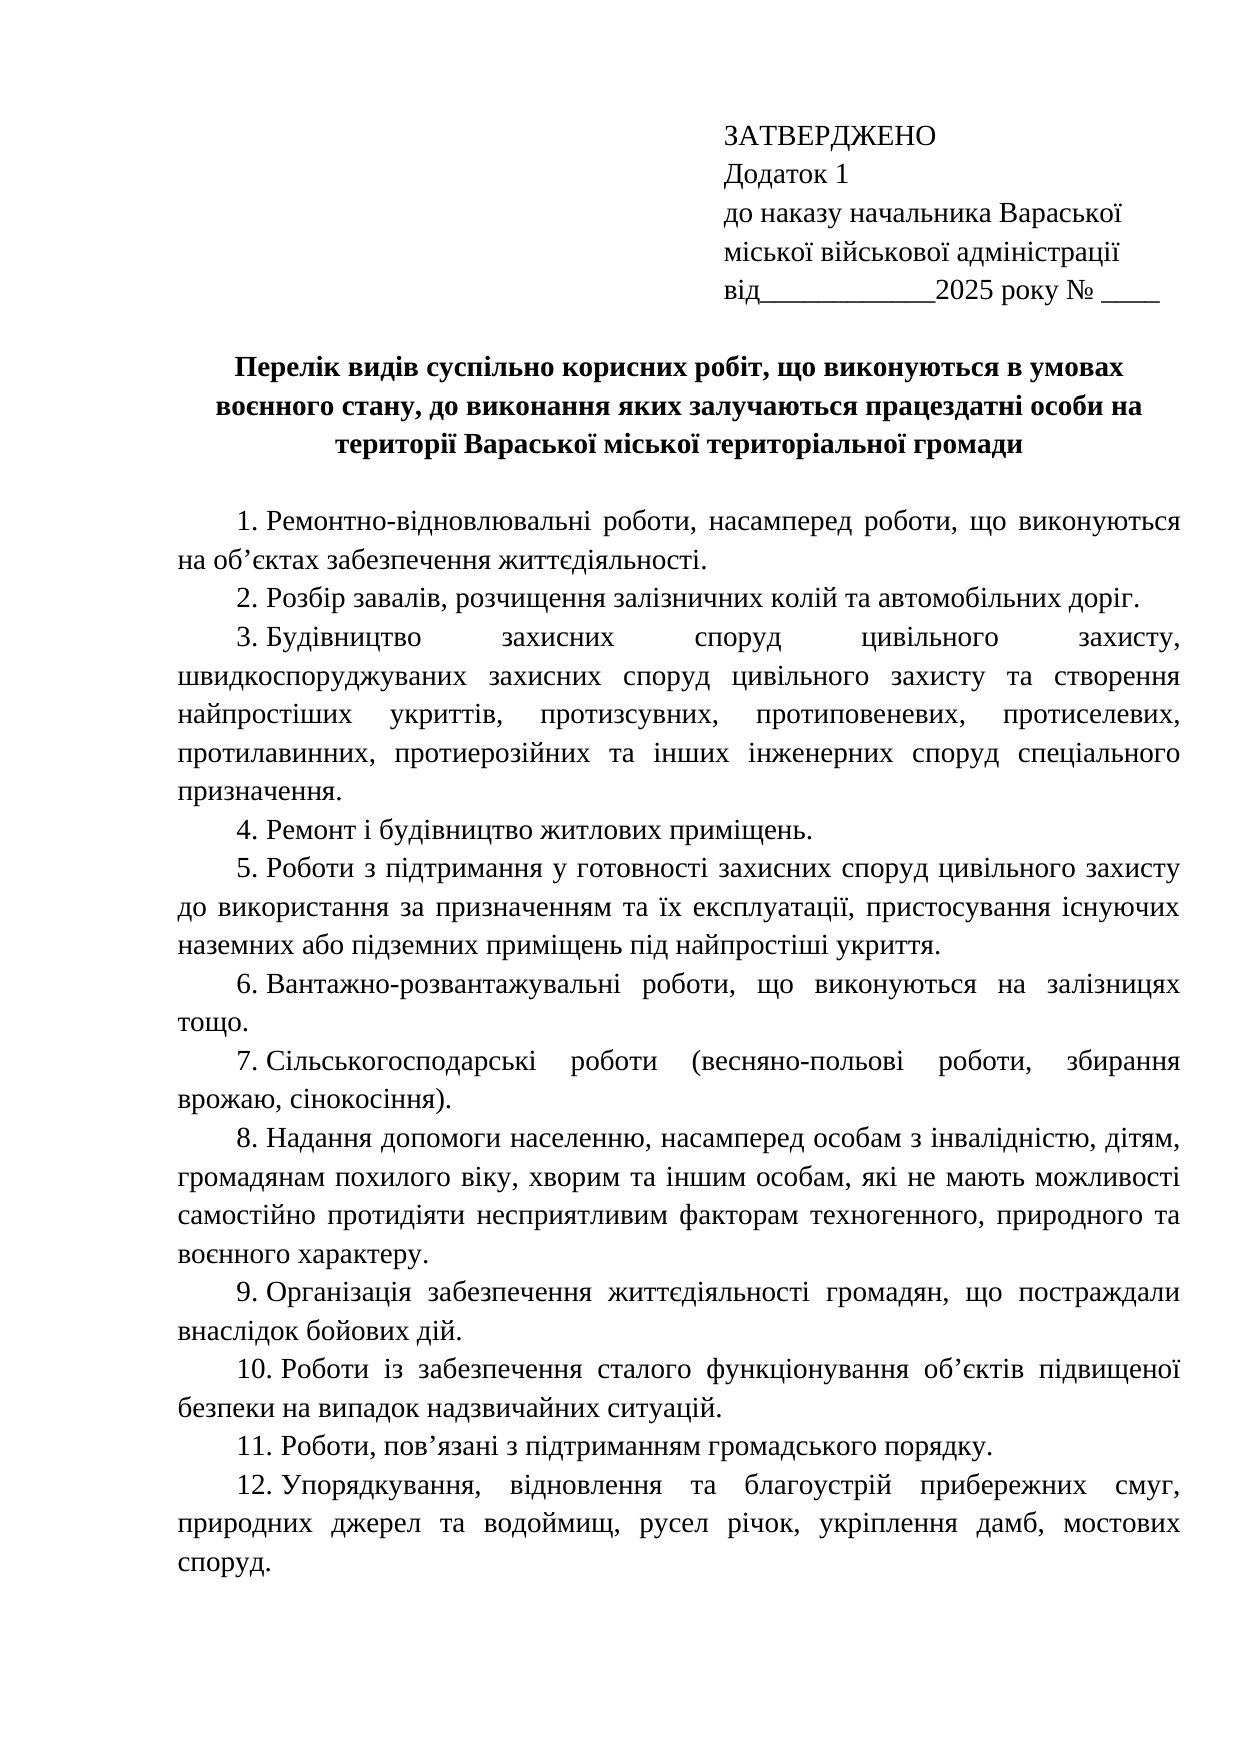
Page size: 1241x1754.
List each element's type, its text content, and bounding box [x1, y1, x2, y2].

list Організація забезпечення життєдіяльності громадян, що постраждали внаслідок бойових дій. [177, 1274, 1181, 1346]
text від____________2025 року № ____ [723, 272, 1181, 306]
list Роботи з підтримання у готовності захисних споруд цивільного захисту до використання за призначенням та їх експлуатації, пристосування існуючих наземних або підземних приміщень під найпростіші укриття. [177, 850, 1181, 961]
list Роботи із забезпечення сталого функціонування об’єктів підвищеної безпеки на випадок надзвичайних ситуацій. [177, 1351, 1181, 1423]
list Вантажно-розвантажувальні роботи, що виконуються на залізницях тощо. [177, 966, 1181, 1038]
list Упорядкування, відновлення та благоустрій прибережних смуг, природних джерел та водоймищ, русел річок, укріплення дамб, мостових споруд. [177, 1467, 1181, 1578]
list Розбір завалів, розчищення залізничних колій та автомобільних доріг. [177, 581, 1181, 614]
text до наказу начальника Вараської міської військової адміністрації [723, 195, 1181, 267]
text Додаток 1 [723, 157, 1181, 190]
text Перелік видів суспільно корисних робіт, що виконуються в умовах воєнного стану, до виконання яких залучаються працездатні особи на території Вараської міської територіальної громади [177, 349, 1181, 460]
list Надання допомоги населенню, насамперед особам з інвалідністю, дітям, громадянам похилого віку, хворим та іншим особам, які не мають можливості самостійно протидіяти несприятливим факторам техногенного, природного та воєнного характеру. [177, 1120, 1181, 1269]
list Сільськогосподарські роботи (весняно-польові роботи, збирання врожаю, сінокосіння). [177, 1043, 1181, 1115]
text ЗАТВЕРДЖЕНО [723, 118, 1181, 152]
list Ремонтно-відновлювальні роботи, насамперед роботи, що виконуються на об’єктах забезпечення життєдіяльності. [177, 503, 1181, 576]
list Ремонт і будівництво житлових приміщень. [177, 812, 1181, 845]
list Будівництво захисних споруд цивільного захисту, швидкоспоруджуваних захисних споруд цивільного захисту та створення найпростіших укриттів, протизсувних, протиповеневих, протиселевих, протилавинних, протиерозійних та інших інженерних споруд спеціального призначення. [177, 619, 1181, 807]
list Роботи, пов’язані з підтриманням громадського порядку. [177, 1428, 1181, 1462]
